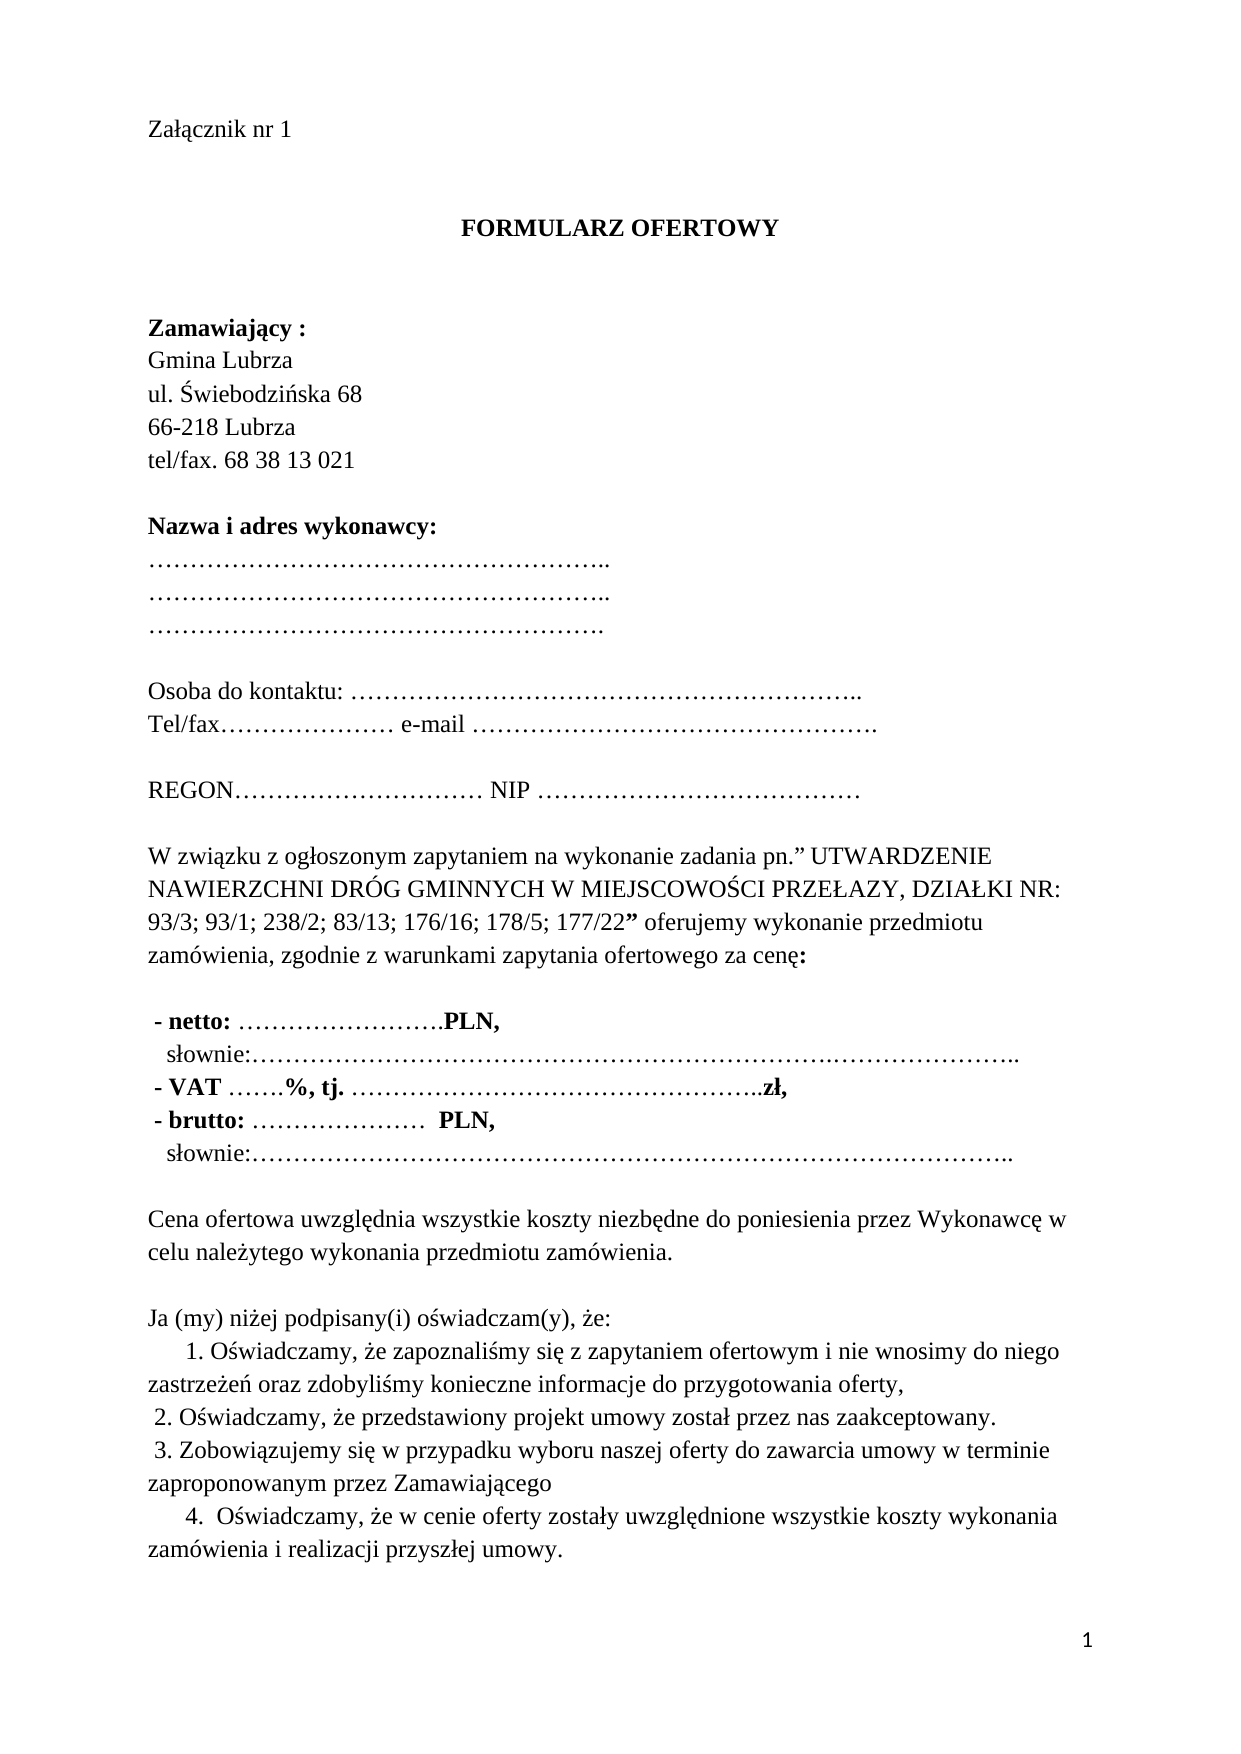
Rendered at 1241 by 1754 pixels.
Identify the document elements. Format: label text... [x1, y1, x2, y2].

text ul. Świebodzińska 68 [148, 379, 1093, 407]
text 3. Zobowiązujemy się w przypadku wyboru naszej oferty do zawarcia umowy w terminie zaproponowanym przez Zamawiającego [148, 1435, 1093, 1497]
text 66-218 Lubrza [148, 412, 1093, 440]
text Tel/fax………………… e-mail …………………………………………. [148, 709, 1093, 738]
text - netto: …………………….PLN, [148, 1006, 1093, 1035]
text Ja (my) niżej podpisany(i) oświadczam(y), że: [148, 1303, 1093, 1332]
text ………………………………………………. [148, 610, 1093, 638]
text 4. Oświadczamy, że w cenie oferty zostały uwzględnione wszystkie koszty wykonania zamówienia i realizacji przyszłej umowy. [148, 1501, 1093, 1563]
text 2. Oświadczamy, że przedstawiony projekt umowy został przez nas zaakceptowany. [148, 1402, 1093, 1431]
text słownie:……………………………………………………………………………….. [148, 1138, 1093, 1167]
text - VAT …….%, tj. …………………………………………..zł, [148, 1072, 1093, 1101]
text FORMULARZ OFERTOWY [148, 213, 1093, 242]
text ……………………………………………….. [148, 577, 1093, 606]
text tel/fax. 68 38 13 021 [148, 445, 1093, 473]
text Osoba do kontaktu: …………………………………………………….. [148, 676, 1093, 704]
text W związku z ogłoszonym zapytaniem na wykonanie zadania pn.” UTWARDZENIE NAWIERZCHNI DRÓG GMINNYCH W MIEJSCOWOŚCI PRZEŁAZY, DZIAŁKI NR: 93/3; 93/1; 238/2; 83/13; 176/16; 178/5; 177/22” oferujemy wykonanie przedmiotu zamówienia, zgodnie z warunkami zapytania ofertowego za cenę: [148, 841, 1093, 969]
text ……………………………………………….. [148, 544, 1093, 572]
text Gmina Lubrza [148, 346, 1093, 374]
text Zamawiający : [148, 313, 1093, 341]
text Cena ofertowa uwzględnia wszystkie koszty niezbędne do poniesienia przez Wykonawcę w celu należytego wykonania przedmiotu zamówienia. [148, 1204, 1093, 1266]
text Nazwa i adres wykonawcy: [148, 511, 1093, 539]
text Załącznik nr 1 [148, 114, 1093, 143]
text - brutto: ………………… PLN, [148, 1105, 1093, 1134]
text słownie:…………………………………………………………….………………….. [148, 1039, 1093, 1068]
text 1. Oświadczamy, że zapoznaliśmy się z zapytaniem ofertowym i nie wnosimy do niego zastrzeżeń oraz zdobyliśmy konieczne informacje do przygotowania oferty, [148, 1336, 1093, 1398]
text REGON………………………… NIP ………………………………… [148, 775, 1093, 804]
